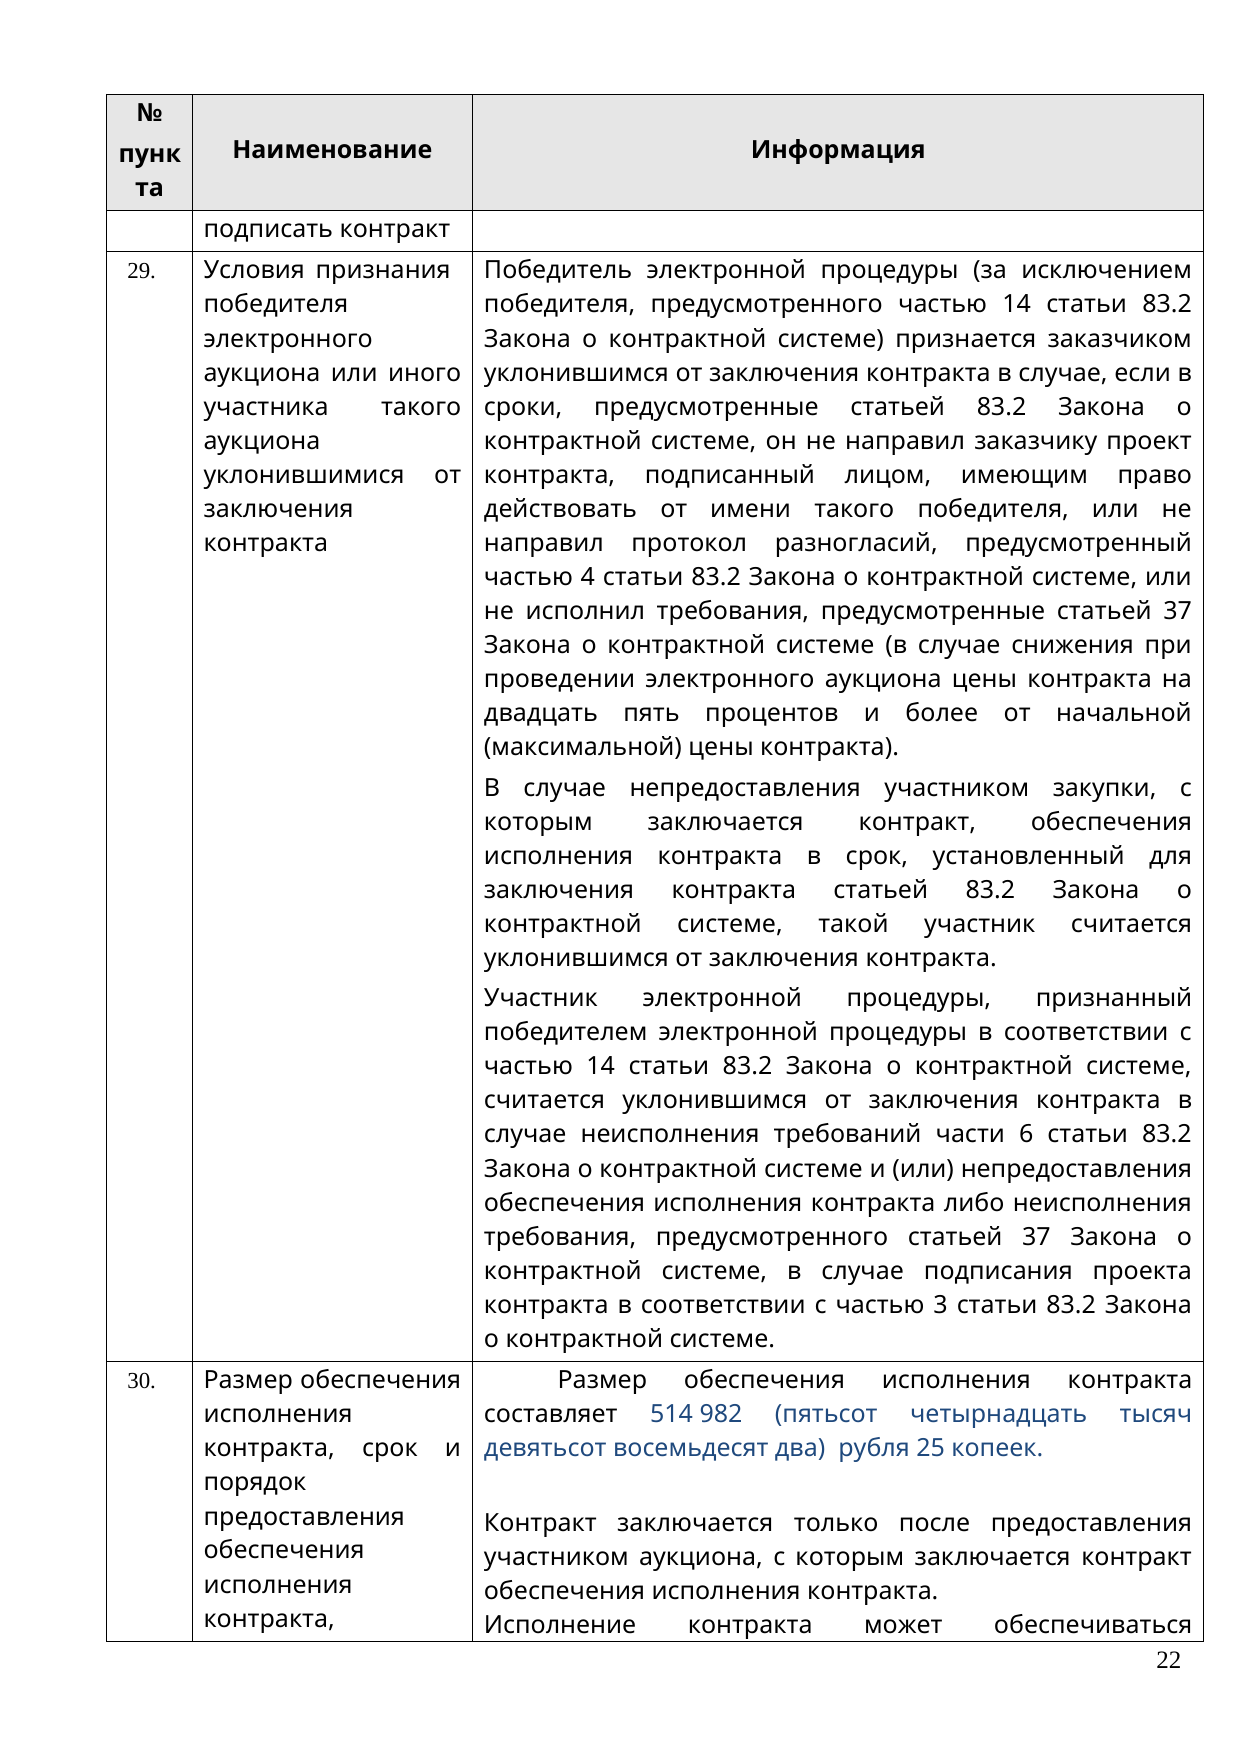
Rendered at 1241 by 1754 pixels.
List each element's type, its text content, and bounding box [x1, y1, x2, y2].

table_header Информация [473, 95, 1203, 210]
table_header № пункта [107, 95, 192, 210]
table_cell [107, 1362, 192, 1641]
table_cell Условия признания победителя электронного аукциона или иного участника такого аукциона уклонившимися от заключения контракта [193, 252, 472, 1361]
table_header Наименование [193, 95, 472, 210]
table_cell [107, 211, 192, 251]
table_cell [473, 1362, 1203, 1641]
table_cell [193, 211, 472, 251]
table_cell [193, 1362, 472, 1641]
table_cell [473, 211, 1203, 251]
table_cell Победитель электронной процедуры (за исключением победителя, предусмотренного частью 14 статьи 83.2 Закона о контрактной системе) признается заказчиком уклонившимся от заключения контракта в случае, если в сроки, предусмотренные статьей 83.2 Закона о контрактной системе, он не направил заказчику проект контракта, подписанный лицом, имеющим право действовать от имени такого победителя, или не направил протокол разногласий, предусмотренный частью 4 статьи 83.2 Закона о контрактной системе, или не исполнил требования, предусмотренные статьей 37 Закона о контрактной системе (в случае снижения при проведении электронного аукциона цены контракта на двадцать пять процентов и более от начальной (максимальной) цены контракта). В случае непредоставления участником закупки, с которым заключается контракт, обеспечения исполнения контракта в срок, установленный для заключения контракта статьей 83.2 Закона о контрактной системе, такой участник считается уклонившимся от заключения контракта. Участник электронной процедуры, признанный победителем электронной процедуры в соответствии с частью 14 статьи 83.2 Закона о контрактной системе, считается уклонившимся от заключения контракта в случае неисполнения требований части 6 статьи 83.2 Закона о контрактной системе и (или) непредоставления обеспечения исполнения контракта либо неисполнения требования, предусмотренного статьей 37 Закона о контрактной системе, в случае подписания проекта контракта в соответствии с частью 3 статьи 83.2 Закона о контрактной системе. [473, 252, 1203, 1361]
table_cell [107, 252, 192, 1361]
